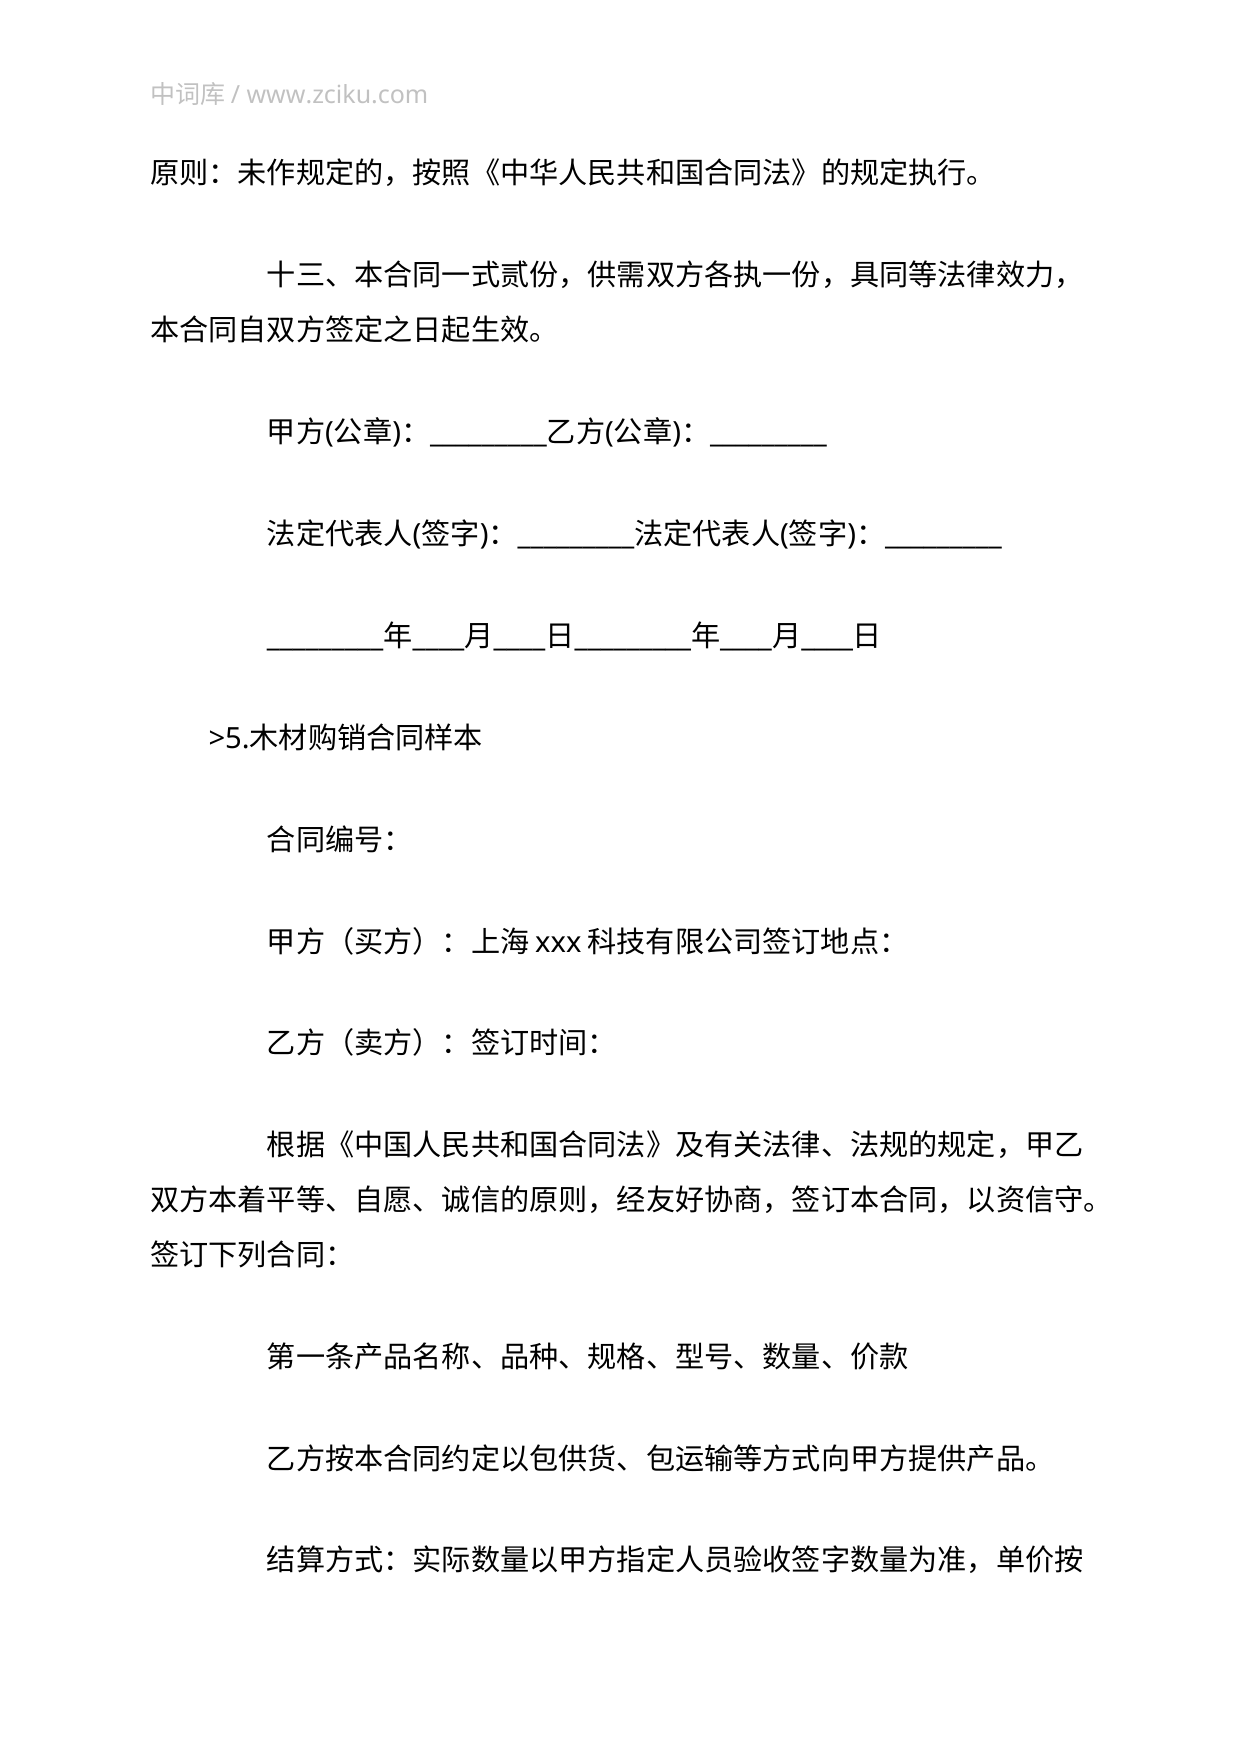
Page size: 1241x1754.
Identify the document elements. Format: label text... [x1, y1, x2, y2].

text 第一条产品名称、品种、规格、型号、数量、价款 [150, 1333, 1090, 1376]
text 法定代表人(签字)：_________法定代表人(签字)：_________ [150, 510, 1090, 553]
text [150, 150, 1090, 192]
text 十三、本合同一式贰份，供需双方各执一份，具同等法律效力，本合同自双方签定之日起生效。 [150, 252, 1090, 349]
text 乙方按本合同约定以包供货、包运输等方式向甲方提供产品。 [150, 1435, 1090, 1477]
text 根据《中国人民共和国合同法》及有关法律、法规的规定，甲乙双方本着平等、自愿、诚信的原则，经友好协商，签订本合同，以资信守。签订下列合同： [150, 1122, 1090, 1274]
text 乙方（卖方）：签订时间： [150, 1020, 1090, 1062]
text >5.木材购销合同样本 [150, 714, 1090, 757]
text 甲方(公章)：_________乙方(公章)：_________ [150, 408, 1090, 451]
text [150, 1537, 1090, 1579]
text 甲方（买方）：上海xxx科技有限公司签订地点： [150, 918, 1090, 961]
text _________年____月____日_________年____月____日 [150, 612, 1090, 655]
text 合同编号： [150, 816, 1090, 859]
